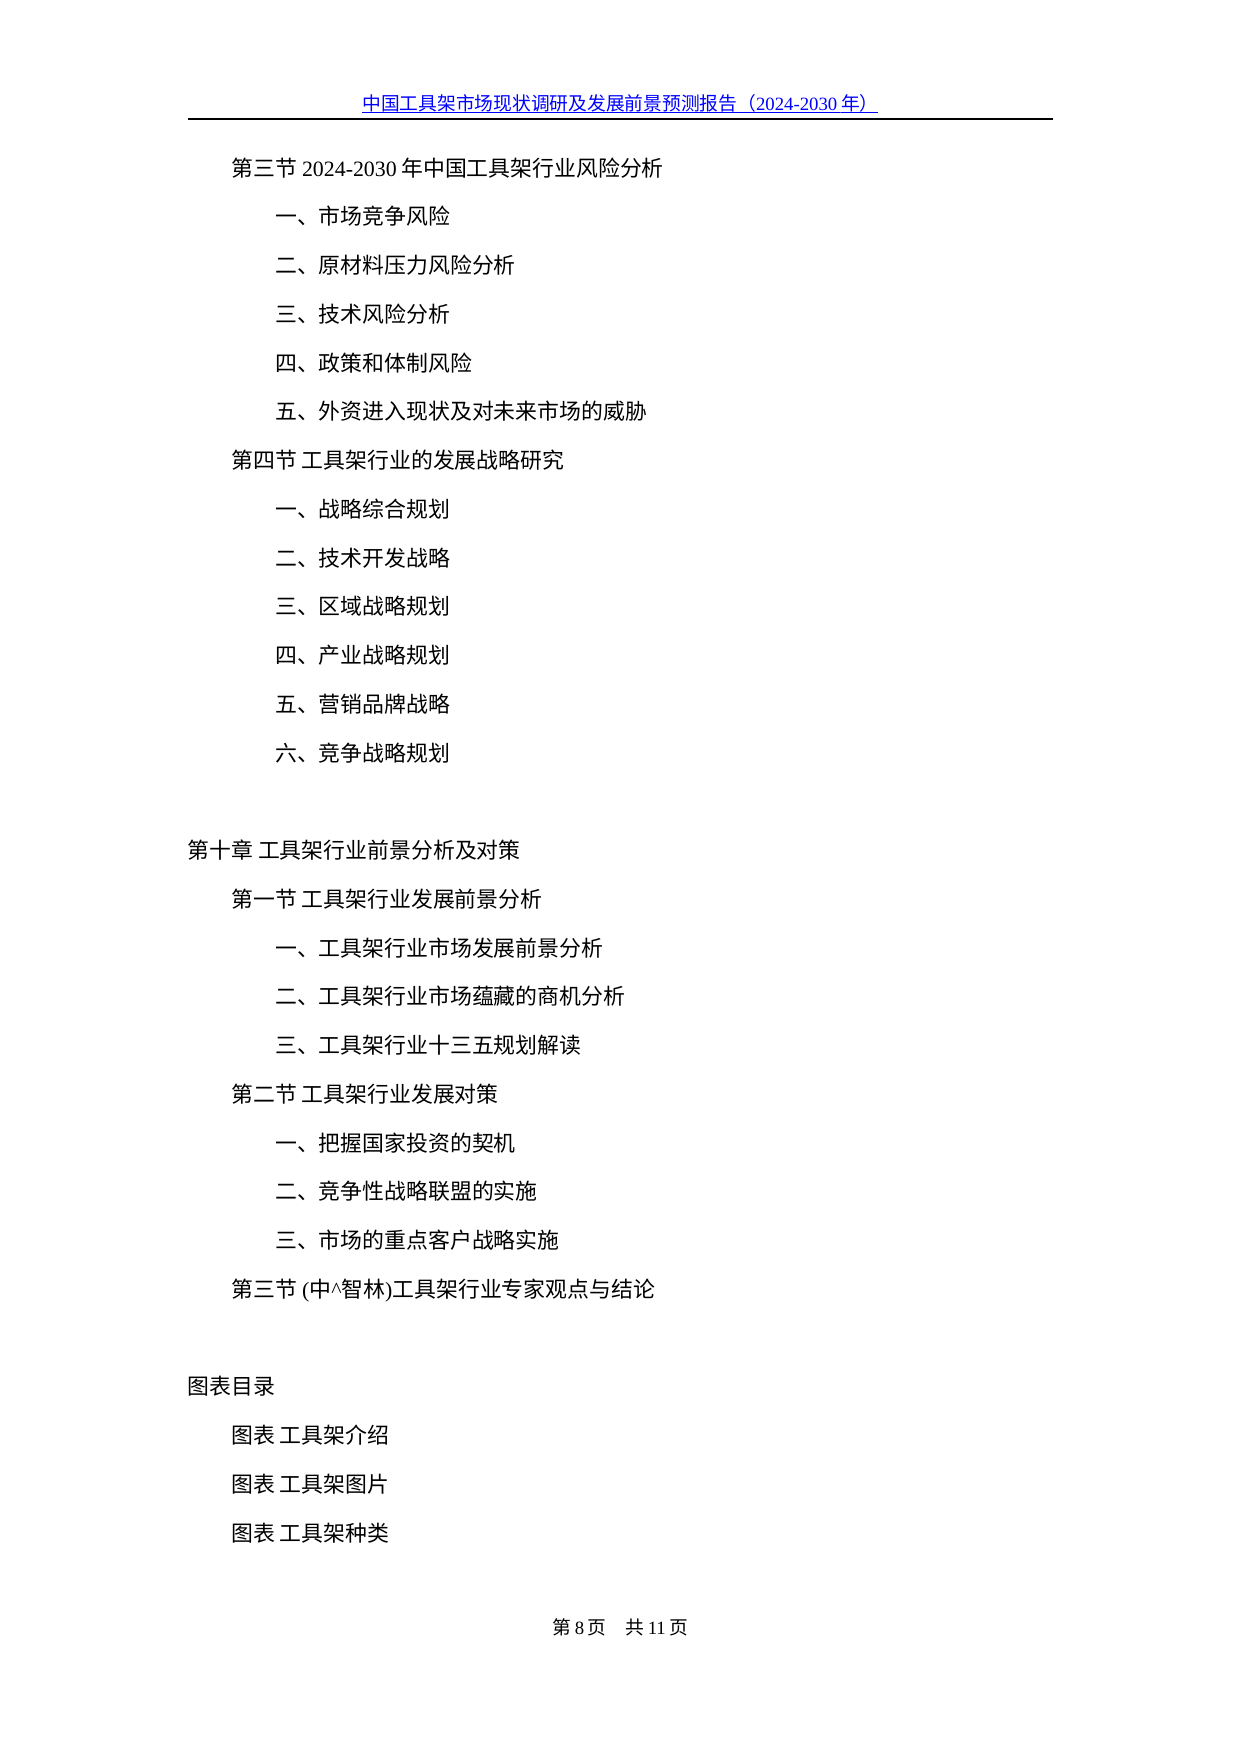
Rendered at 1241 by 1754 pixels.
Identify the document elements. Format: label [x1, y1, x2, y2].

text [187, 150, 1053, 1548]
